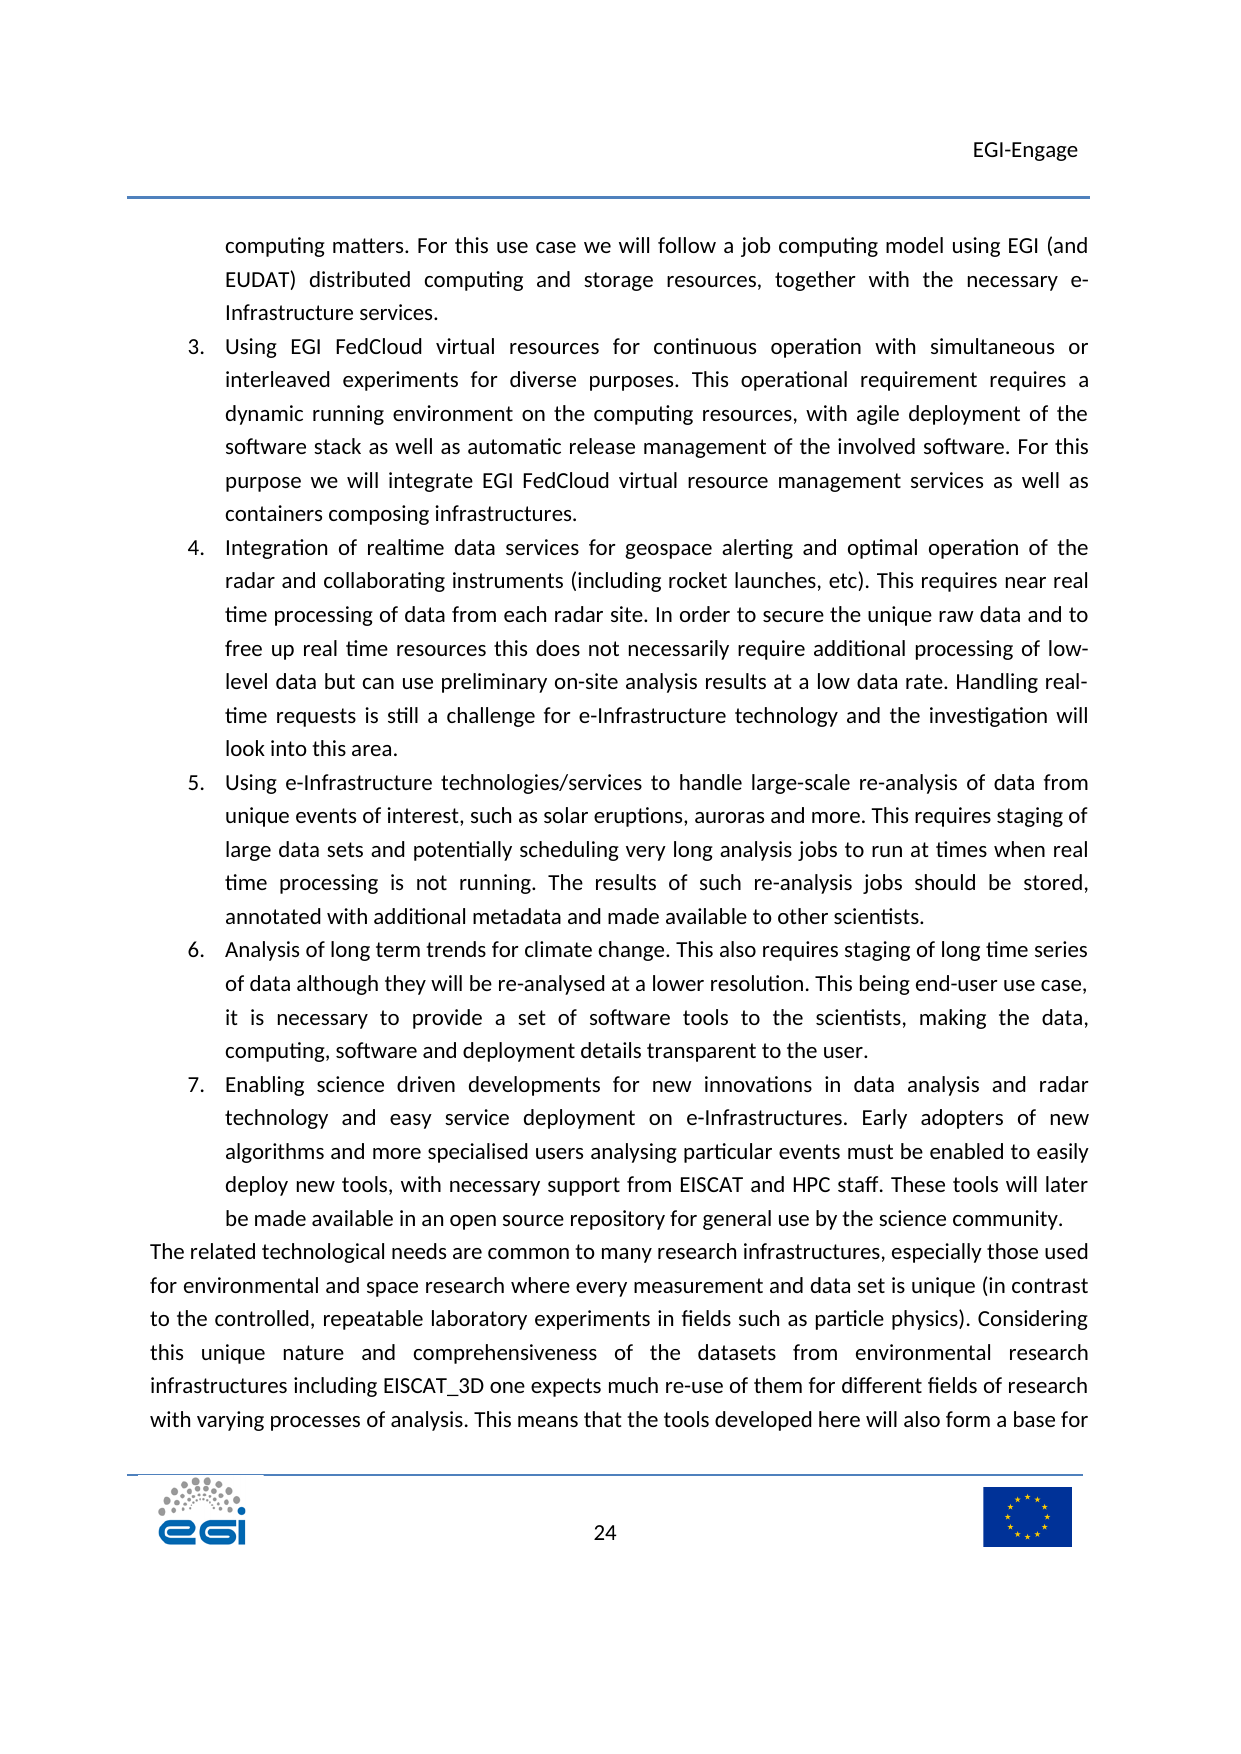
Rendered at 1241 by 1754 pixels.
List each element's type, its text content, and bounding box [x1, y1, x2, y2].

picture [983, 1487, 1072, 1547]
list Integration of realtime data services for geospace alerting and optimal operation of the radar and collaborating instruments (including rocket launches, etc). This requires near real time processing of data from each radar site. In order to secure the unique raw data and to free up real time resources this does not necessarily require additional processing of low- level data but can use preliminary on-site analysis results at a low data rate. Handling real-time requests is still a challenge for e-Infrastructure technology and the investigation will look into this area. [187, 533, 1090, 762]
list Using e-Infrastructure technologies/services to handle large-scale re-analysis of data from unique events of interest, such as solar eruptions, auroras and more. This requires staging of large data sets and potentially scheduling very long analysis jobs to run at times when real time processing is not running. The results of such re-analysis jobs should be stored, annotated with additional metadata and made available to other scientists. [187, 768, 1090, 930]
list Enabling science driven developments for new innovations in data analysis and radar technology and easy service deployment on e-Infrastructures. Early adopters of new algorithms and more specialised users analysing particular events must be enabled to easily deploy new tools, with necessary support from EISCAT and HPC staff. These tools will later be made available in an open source repository for general use by the science community. [187, 1070, 1090, 1232]
list Analysis of long term trends for climate change. This also requires staging of long time series of data although they will be re-analysed at a lower resolution. This being end-user use case, it is necessary to provide a set of software tools to the scientists, making the data, computing, software and deployment details transparent to the user. [187, 936, 1090, 1064]
picture [138, 1475, 264, 1547]
list Using EGI FedCloud virtual resources for continuous operation with simultaneous or interleaved experiments for diverse purposes. This operational requirement requires a dynamic running environment on the computing resources, with agile deployment of the software stack as well as automatic release management of the involved software. For this purpose we will integrate EGI FedCloud virtual resource management services as well as containers composing infrastructures. [187, 332, 1090, 528]
